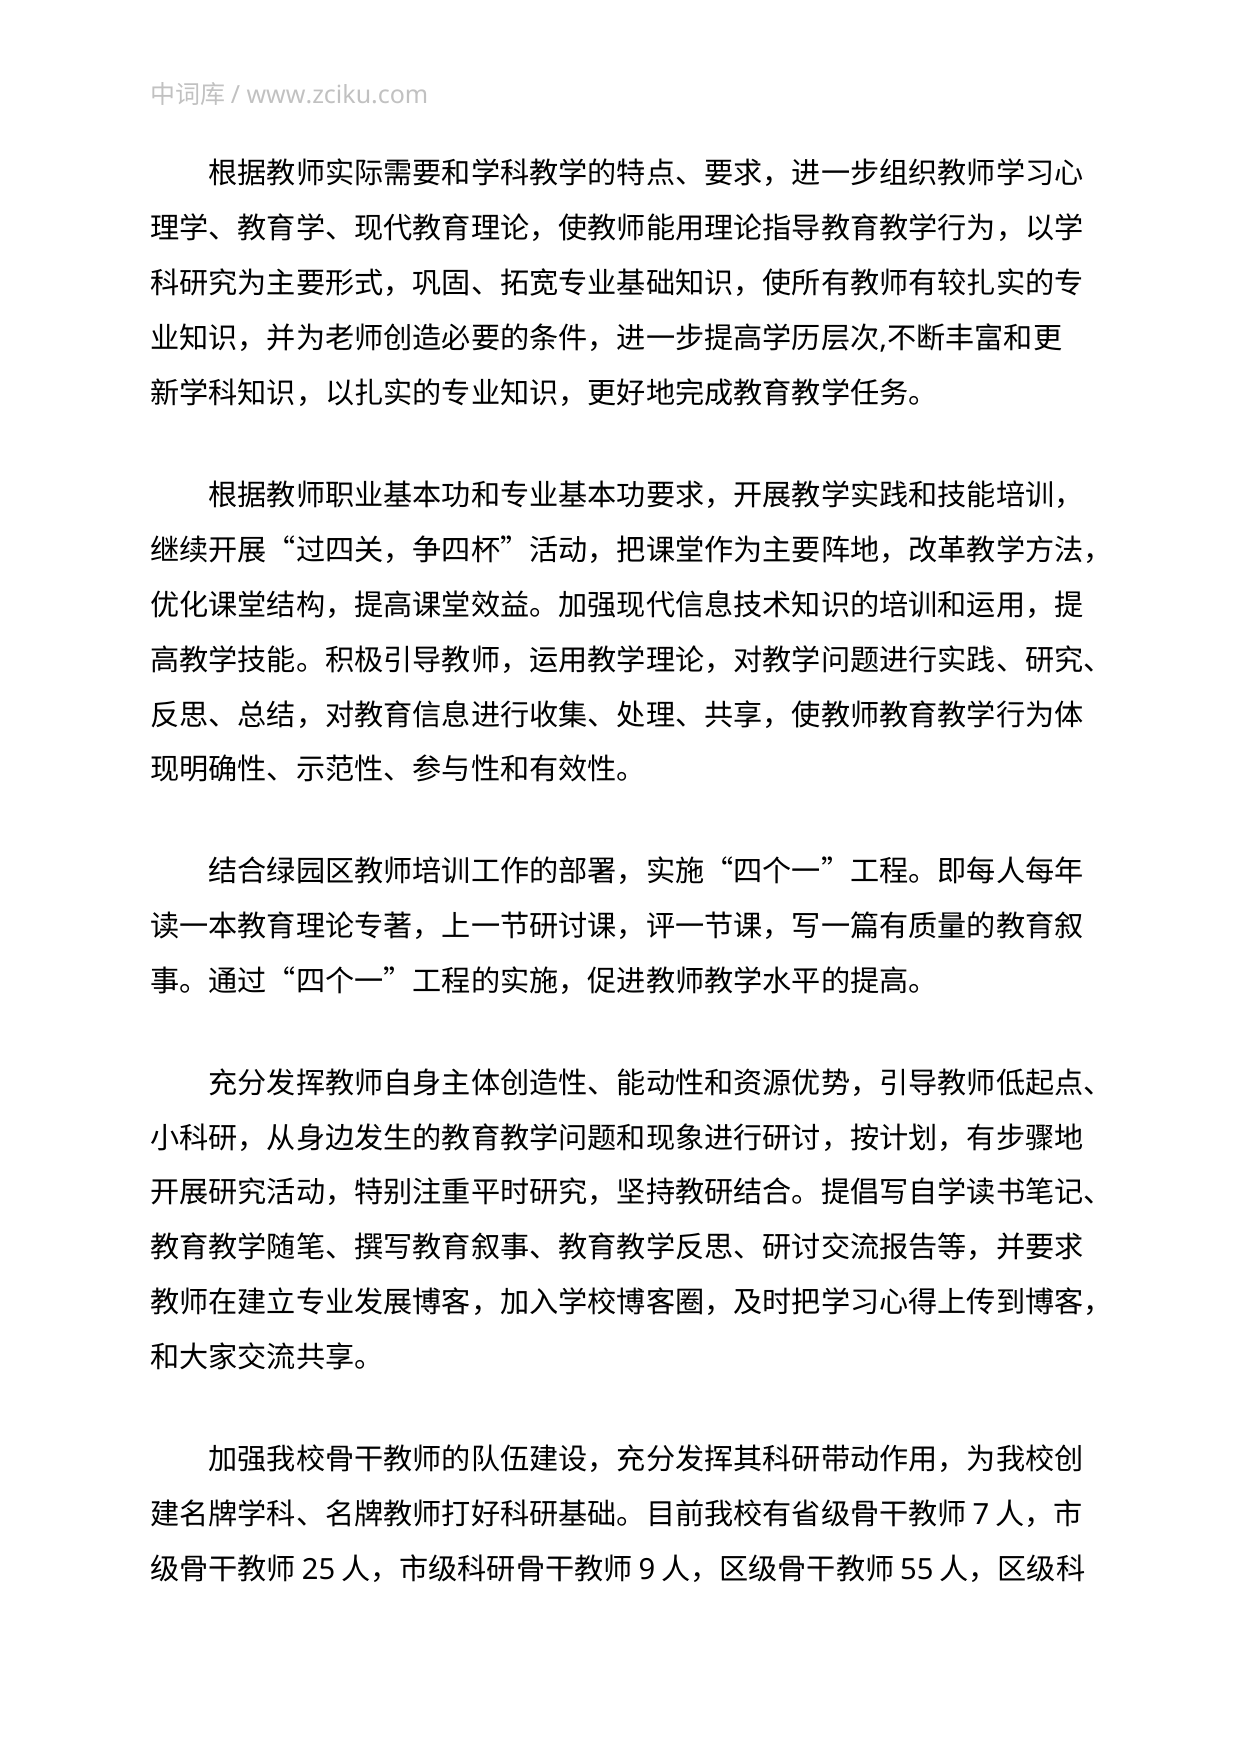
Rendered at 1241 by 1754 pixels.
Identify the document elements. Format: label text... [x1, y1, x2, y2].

text 根据教师职业基本功和专业基本功要求，开展教学实践和技能培训，继续开展“过四关，争四杯”活动，把课堂作为主要阵地，改革教学方法，优化课堂结构，提高课堂效益。加强现代信息技术知识的培训和运用，提高教学技能。积极引导教师，运用教学理论，对教学问题进行实践、研究、反思、总结，对教育信息进行收集、处理、共享，使教师教育教学行为体现明确性、示范性、参与性和有效性。 [150, 471, 1090, 788]
text 结合绿园区教师培训工作的部署，实施“四个一”工程。即每人每年读一本教育理论专著，上一节研讨课，评一节课，写一篇有质量的教育叙事。通过“四个一”工程的实施，促进教师教学水平的提高。 [150, 848, 1090, 1000]
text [150, 1436, 1090, 1588]
text 根据教师实际需要和学科教学的特点、要求，进一步组织教师学习心理学、教育学、现代教育理论，使教师能用理论指导教育教学行为，以学科研究为主要形式，巩固、拓宽专业基础知识，使所有教师有较扎实的专业知识，并为老师创造必要的条件，进一步提高学历层次,不断丰富和更新学科知识，以扎实的专业知识，更好地完成教育教学任务。 [150, 150, 1090, 412]
text 充分发挥教师自身主体创造性、能动性和资源优势，引导教师低起点、小科研，从身边发生的教育教学问题和现象进行研讨，按计划，有步骤地开展研究活动，特别注重平时研究，坚持教研结合。提倡写自学读书笔记、教育教学随笔、撰写教育叙事、教育教学反思、研讨交流报告等，并要求教师在建立专业发展博客，加入学校博客圈，及时把学习心得上传到博客，和大家交流共享。 [150, 1059, 1090, 1376]
